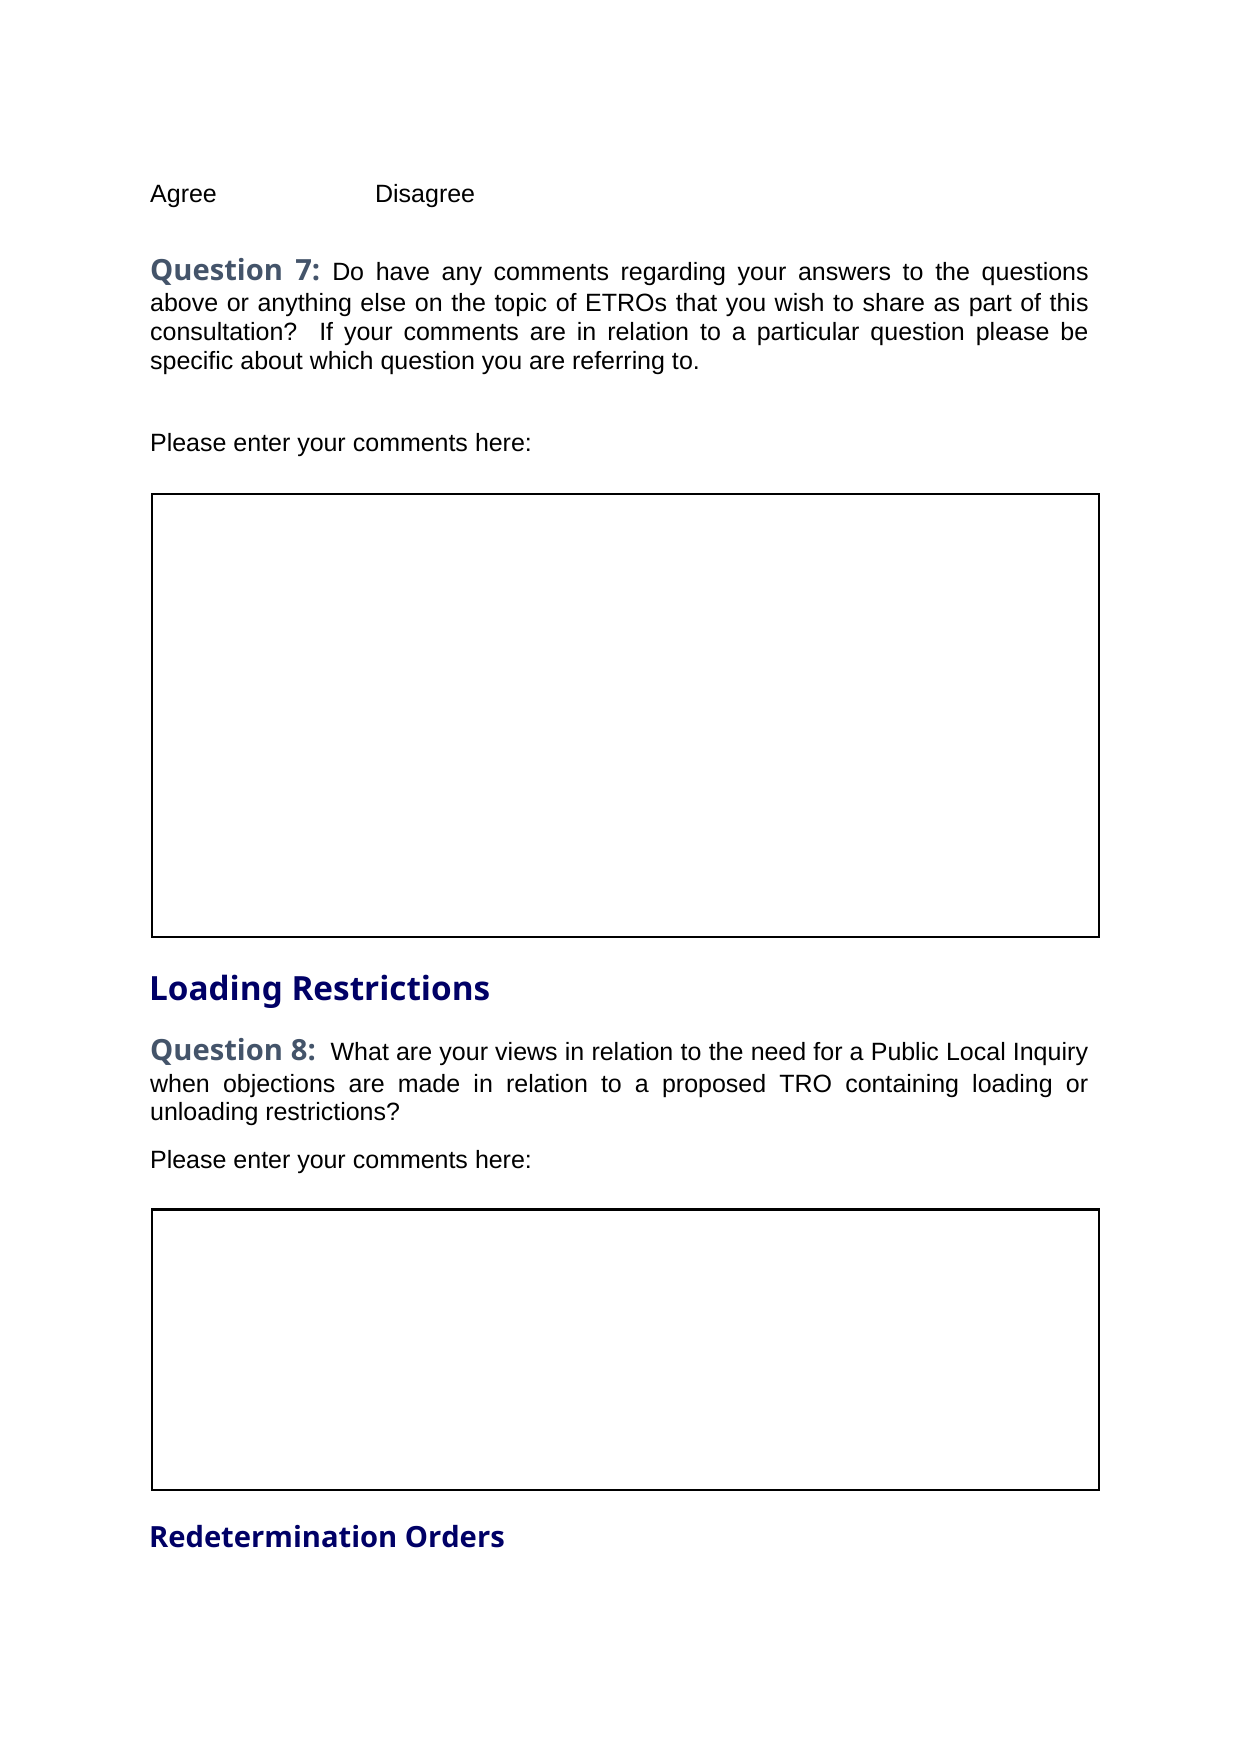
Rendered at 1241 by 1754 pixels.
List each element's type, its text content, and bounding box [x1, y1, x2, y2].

text Redetermination Orders [149, 1516, 1090, 1556]
list Agree Disagree [150, 179, 1090, 207]
text Question 7: Do have any comments regarding your answers to the questions above or anything else on the topic of ETROs that you wish to share as part of this consultation? If your comments are in relation to a particular question please be specific about which question you are referring to. [150, 249, 1090, 375]
text Please enter your comments here: [150, 1145, 1090, 1173]
text Loading Restrictions [149, 965, 1090, 1010]
text Question 8: What are your views in relation to the need for a Public Local Inquiry when objections are made in relation to a proposed TRO containing loading or unloading restrictions? [150, 1029, 1090, 1126]
text Please enter your comments here: [150, 428, 1090, 457]
